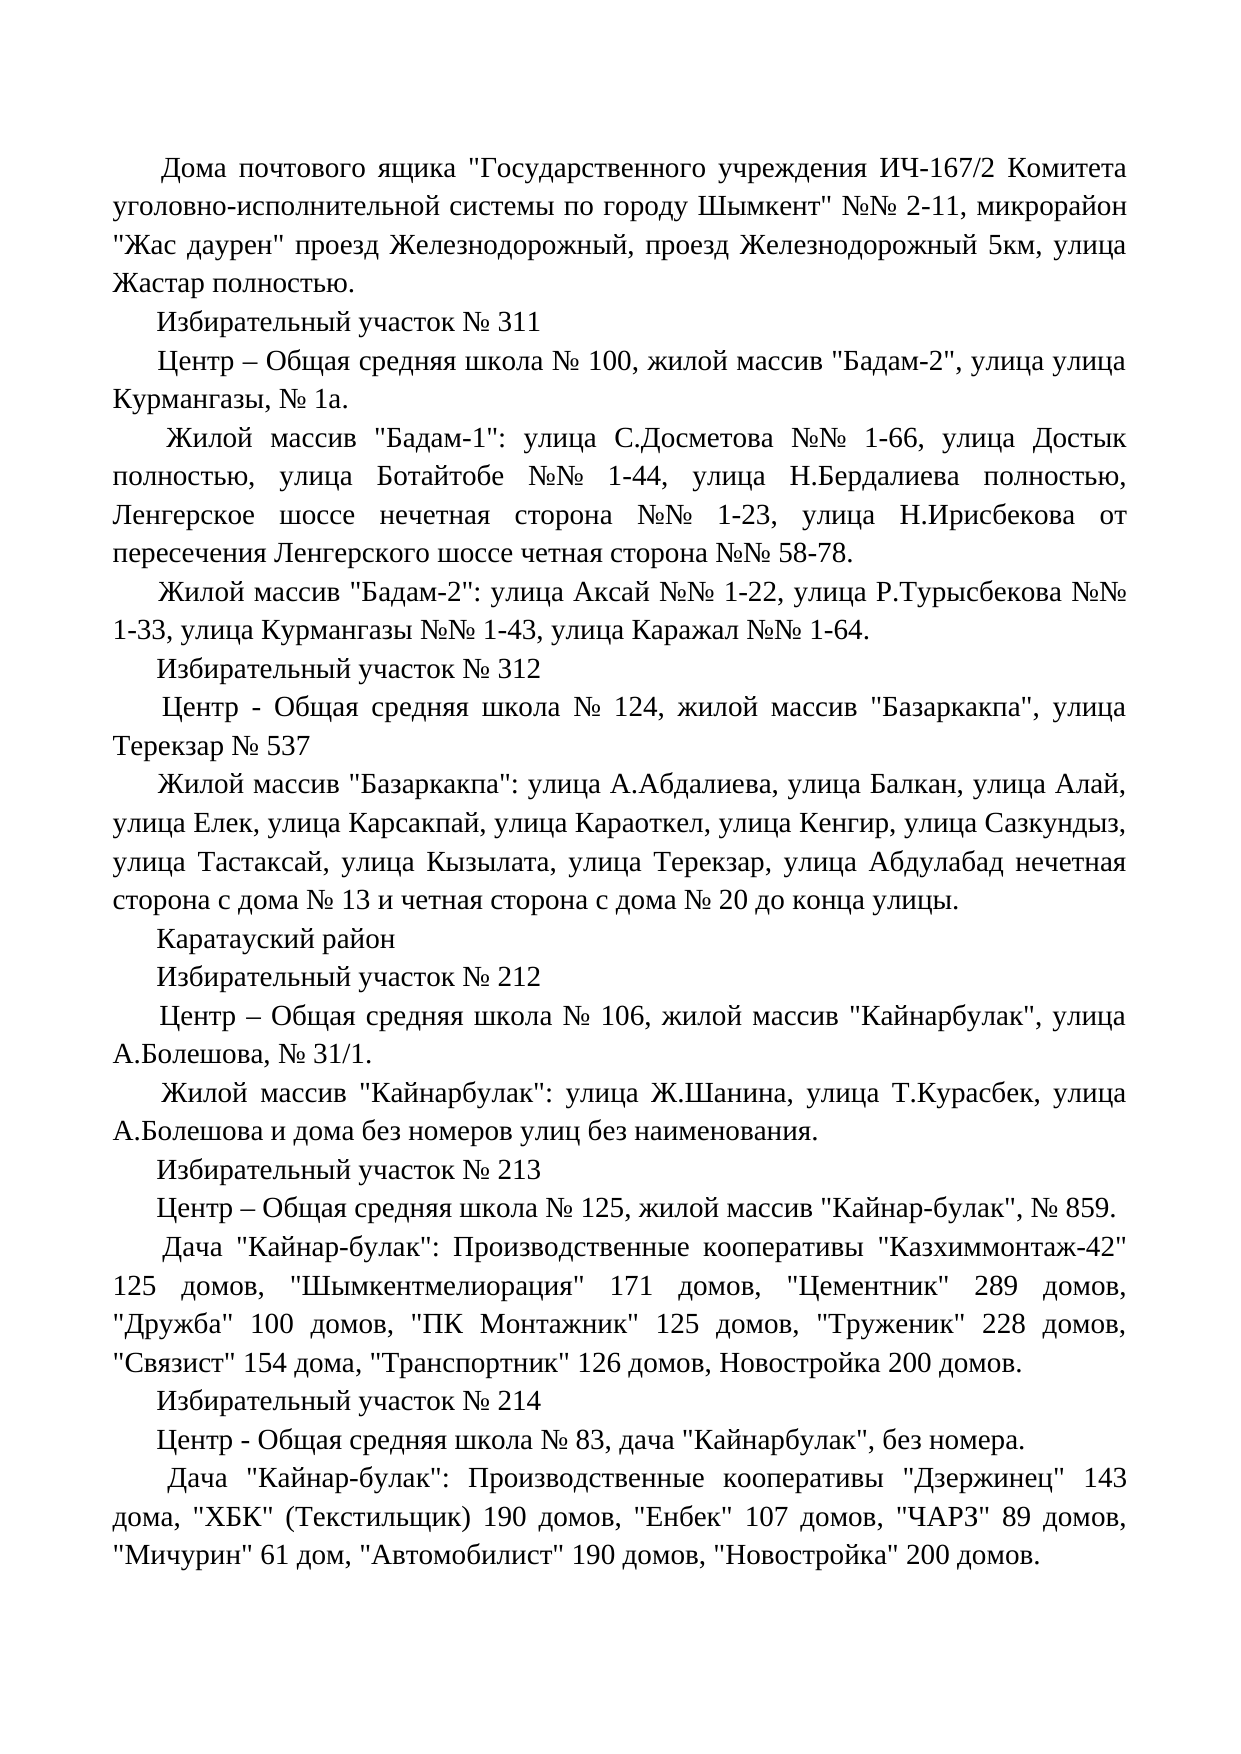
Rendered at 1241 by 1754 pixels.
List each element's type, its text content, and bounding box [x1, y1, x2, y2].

text Избирательный участок № 312 [112, 651, 1128, 684]
text Дача "Кайнар-булак": Производственные кооперативы "Казхиммонтаж-42" 125 домов, "Шымкентмелиорация" 171 домов, "Цементник" 289 домов, "Дружба" 100 домов, "ПК Монтажник" 125 домов, "Труженик" 228 домов, "Связист" 154 дома, "Транспортник" 126 домов, Новостройка 200 домов. [112, 1229, 1128, 1378]
text Жилой массив "Бадам-2": улица Аксай №№ 1-22, улица Р.Турысбекова №№ 1-33, улица Курмангазы №№ 1-43, улица Каражал №№ 1-64. [112, 574, 1128, 646]
text Каратауский район [112, 921, 1128, 954]
text Избирательный участок № 212 [112, 959, 1128, 993]
text Центр – Общая средняя школа № 100, жилой массив "Бадам-2", улица улица Курмангазы, № 1а. [112, 343, 1128, 415]
text Жилой массив "Кайнарбулак": улица Ж.Шанина, улица Т.Курасбек, улица А.Болешова и дома без номеров улиц без наименования. [112, 1075, 1128, 1147]
text Избирательный участок № 214 [112, 1383, 1128, 1417]
text Центр – Общая средняя школа № 125, жилой массив "Кайнар-булак", № 859. [112, 1191, 1128, 1224]
text Избирательный участок № 213 [112, 1152, 1128, 1186]
text Избирательный участок № 311 [112, 304, 1128, 338]
text Жилой массив "Базаркакпа": улица А.Абдалиева, улица Балкан, улица Алай, улица Елек, улица Карсакпай, улица Караоткел, улица Кенгир, улица Сазкундыз, улица Тастаксай, улица Кызылата, улица Терекзар, улица Абдулабад нечетная сторона с дома № 13 и четная сторона с дома № 20 до конца улицы. [112, 767, 1128, 916]
text Дача "Кайнар-булак": Производственные кооперативы "Дзержинец" 143 дома, "ХБК" (Текстильщик) 190 домов, "Енбек" 107 домов, "ЧАРЗ" 89 домов, "Мичурин" 61 дом, "Автомобилист" 190 домов, "Новостройка" 200 домов. [112, 1460, 1128, 1571]
text Центр - Общая средняя школа № 124, жилой массив "Базаркакпа", улица Терекзар № 537 [112, 689, 1128, 762]
text Центр - Общая средняя школа № 83, дача "Кайнарбулак", без номера. [112, 1422, 1128, 1455]
text Жилой массив "Бадам-1": улица С.Досметова №№ 1-66, улица Достык полностью, улица Ботайтобе №№ 1-44, улица Н.Бердалиева полностью, Ленгерское шоссе нечетная сторона №№ 1-23, улица Н.Ирисбекова от пересечения Ленгерского шоссе четная сторона №№ 58-78. [112, 420, 1128, 569]
text Центр – Общая средняя школа № 106, жилой массив "Кайнарбулак", улица А.Болешова, № 31/1. [112, 998, 1128, 1070]
text Дома почтового ящика "Государственного учреждения ИЧ-167/2 Комитета уголовно-исполнительной системы по городу Шымкент" №№ 2-11, микрорайон "Жас даурен" проезд Железнодорожный, проезд Железнодорожный 5км, улица Жастар полностью. [112, 150, 1128, 299]
